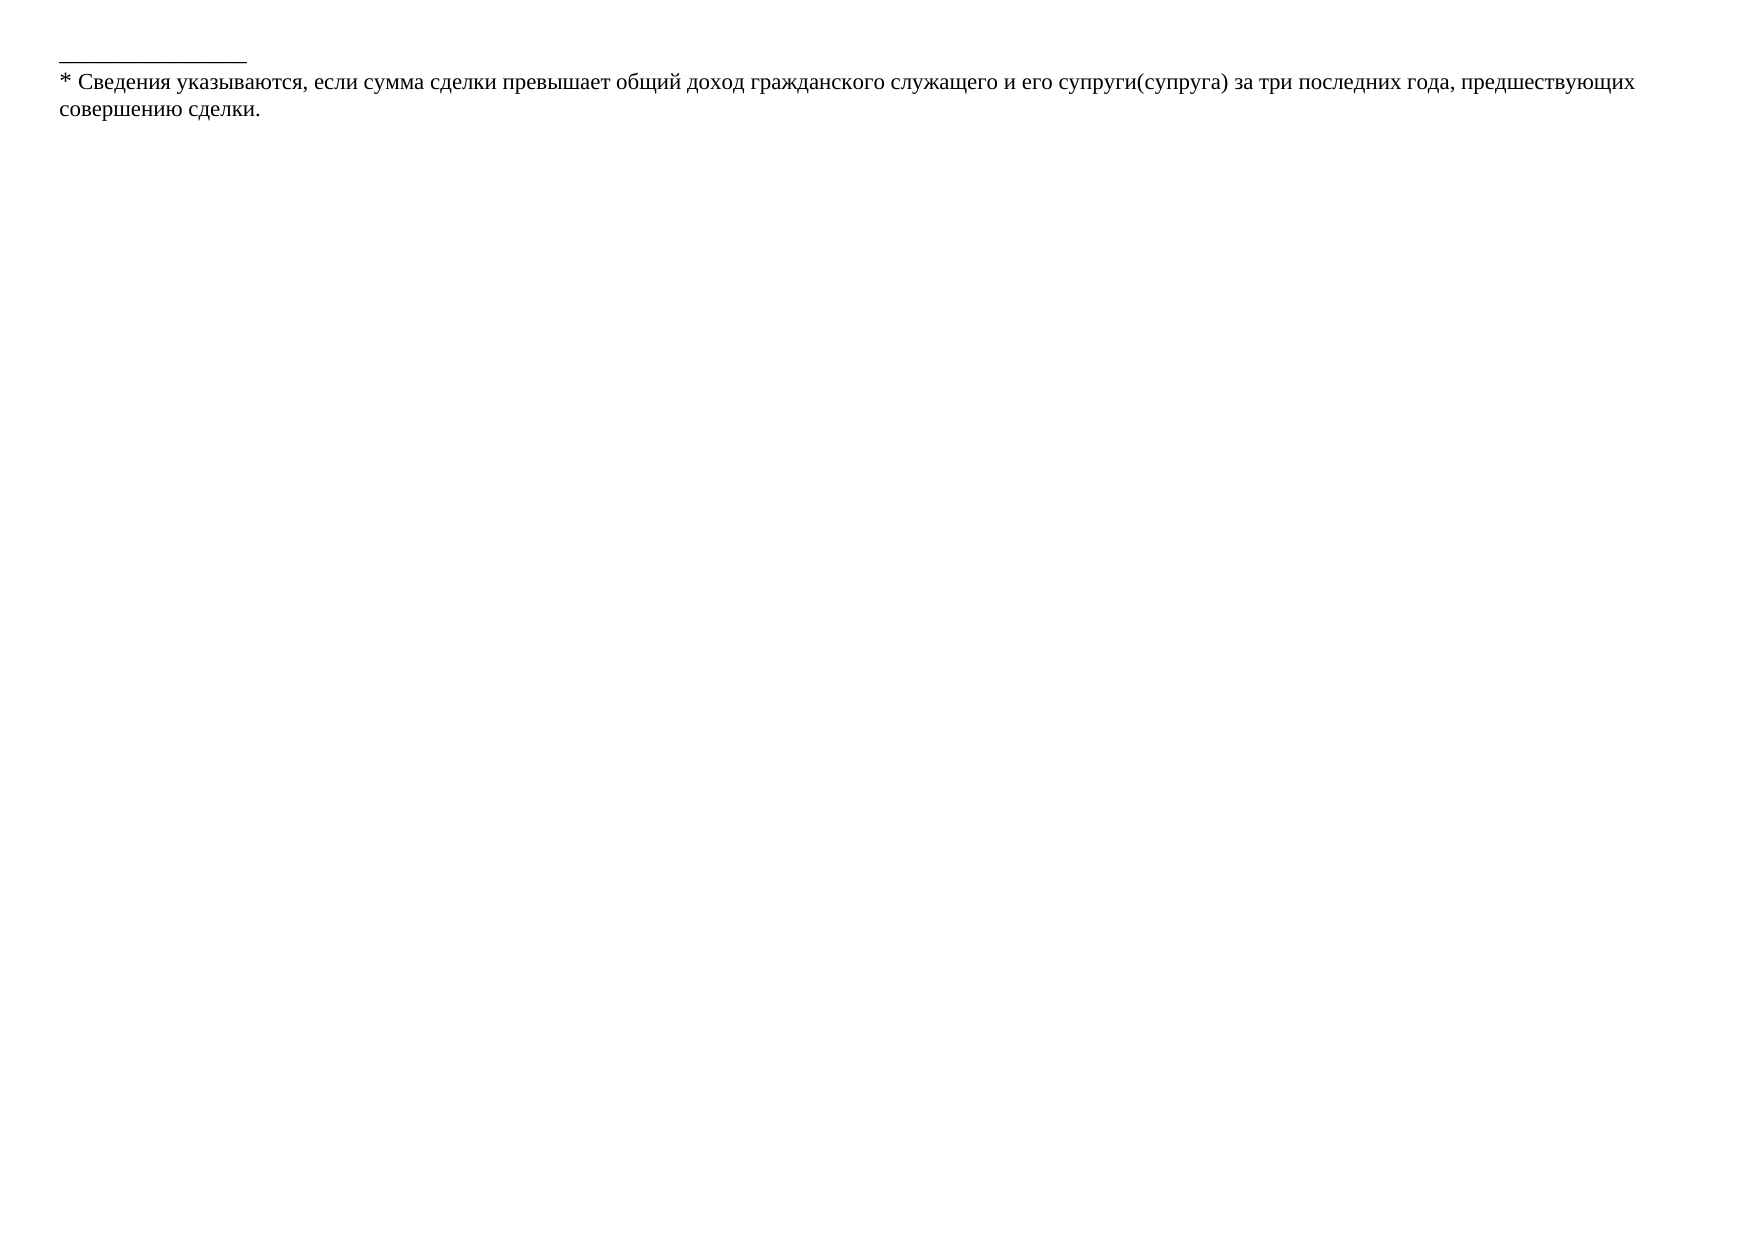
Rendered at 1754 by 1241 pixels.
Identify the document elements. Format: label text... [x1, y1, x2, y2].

text * Сведения указываются, если сумма сделки превышает общий доход гражданского служащего и его супруги(супруга) за три последних года, предшествующих совершению сделки. [59, 66, 1700, 121]
text _______________ [59, 37, 1700, 66]
